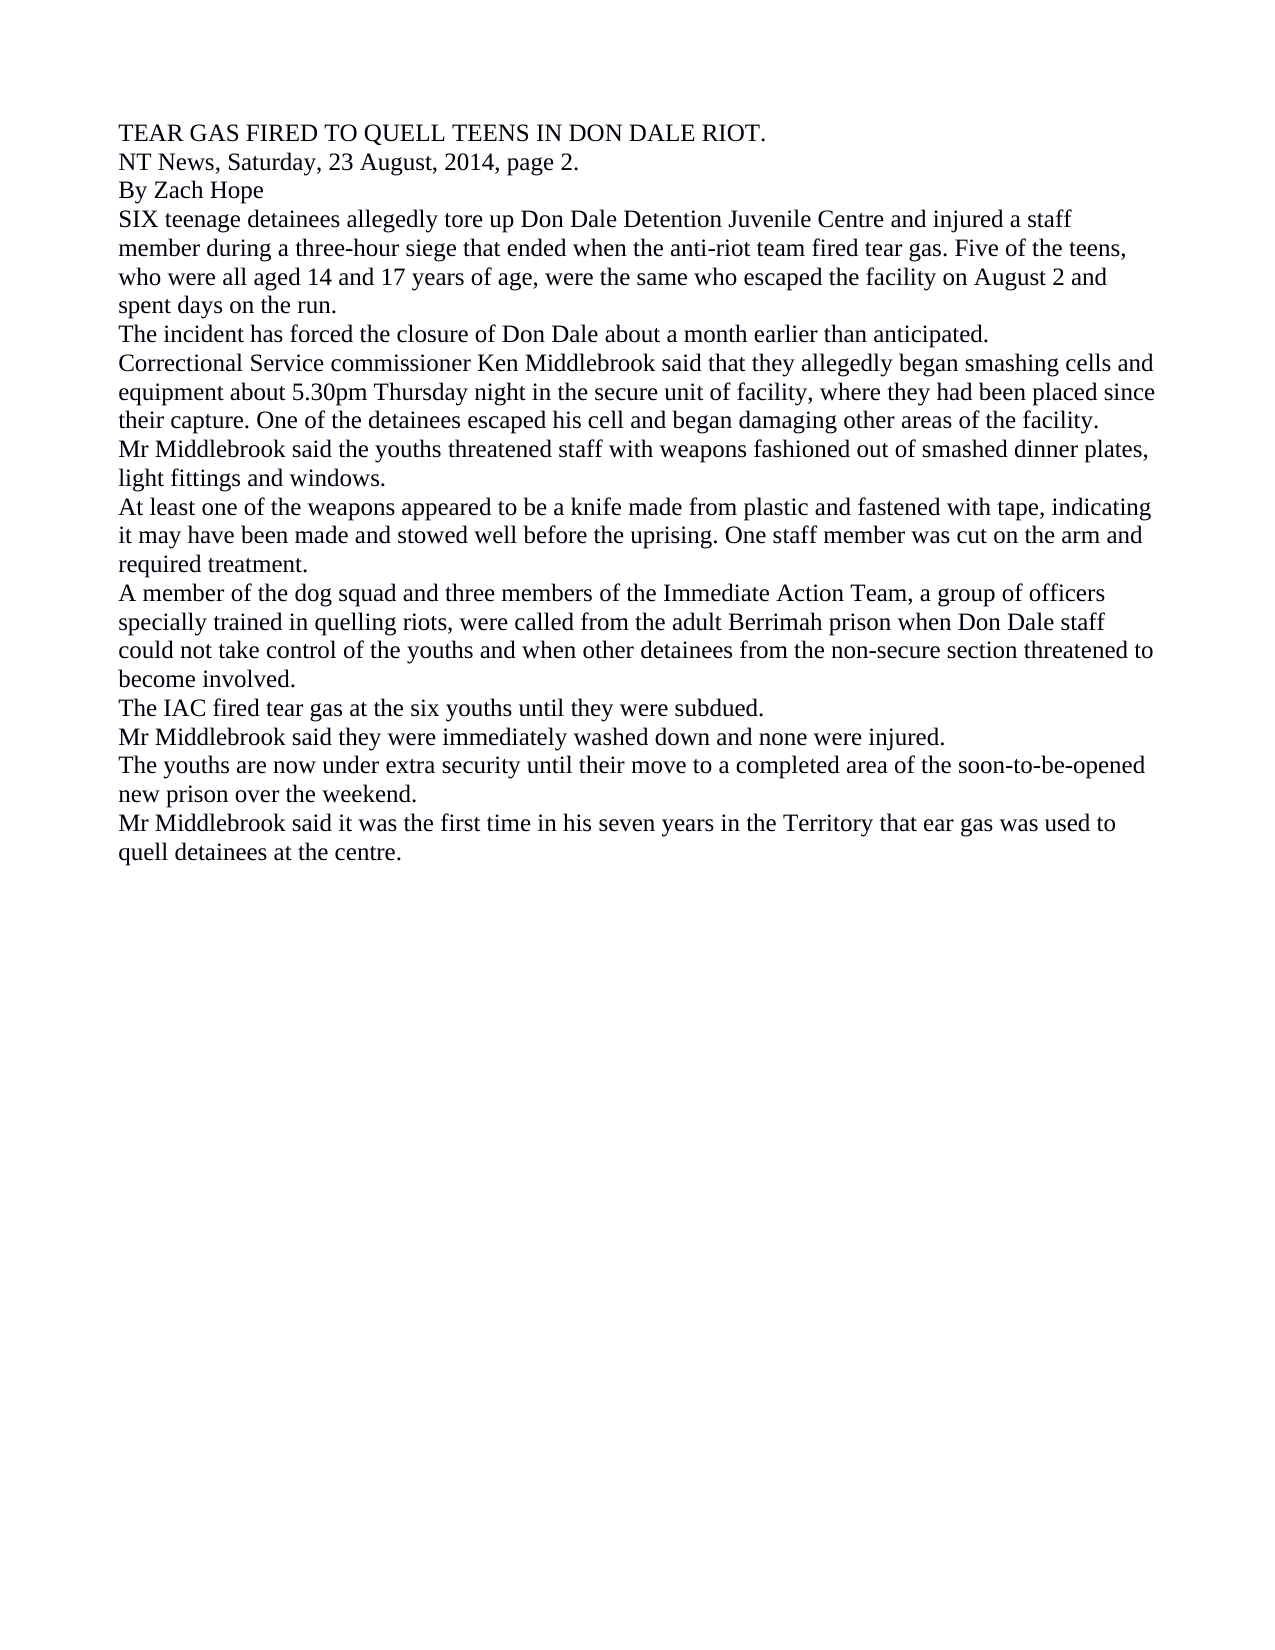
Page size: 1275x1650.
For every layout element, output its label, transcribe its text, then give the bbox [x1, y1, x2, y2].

text The incident has forced the closure of Don Dale about a month earlier than anticipated. [118, 319, 1157, 348]
text Mr Middlebrook said the youths threatened staff with weapons fashioned out of smashed dinner plates, light fittings and windows. [118, 434, 1157, 492]
text By Zach Hope [118, 176, 1157, 204]
text The IAC fired tear gas at the six youths until they were subdued. [118, 693, 1157, 722]
text NT News, Saturday, 23 August, 2014, page 2. [118, 147, 1157, 176]
text Mr Middlebrook said they were immediately washed down and none were injured. [118, 722, 1157, 751]
text SIX teenage detainees allegedly tore up Don Dale Detention Juvenile Centre and injured a staff member during a three-hour siege that ended when the anti-riot team fired tear gas. Five of the teens, who were all aged 14 and 17 years of age, were the same who escaped the facility on August 2 and spent days on the run. [118, 204, 1157, 319]
text TEAR GAS FIRED TO QUELL TEENS IN DON DALE RIOT. [118, 118, 1157, 147]
text Mr Middlebrook said it was the first time in his seven years in the Territory that ear gas was used to quell detainees at the centre. [118, 808, 1157, 866]
text At least one of the weapons appeared to be a knife made from plastic and fastened with tape, indicating it may have been made and stowed well before the uprising. One staff member was cut on the arm and required treatment. [118, 492, 1157, 578]
text A member of the dog squad and three members of the Immediate Action Team, a group of officers specially trained in quelling riots, were called from the adult Berrimah prison when Don Dale staff could not take control of the youths and when other detainees from the non-secure section threatened to become involved. [118, 578, 1157, 693]
text The youths are now under extra security until their move to a completed area of the soon-to-be-opened new prison over the weekend. [118, 751, 1157, 808]
text Correctional Service commissioner Ken Middlebrook said that they allegedly began smashing cells and equipment about 5.30pm Thursday night in the secure unit of facility, where they had been placed since their capture. One of the detainees escaped his cell and began damaging other areas of the facility. [118, 348, 1157, 434]
